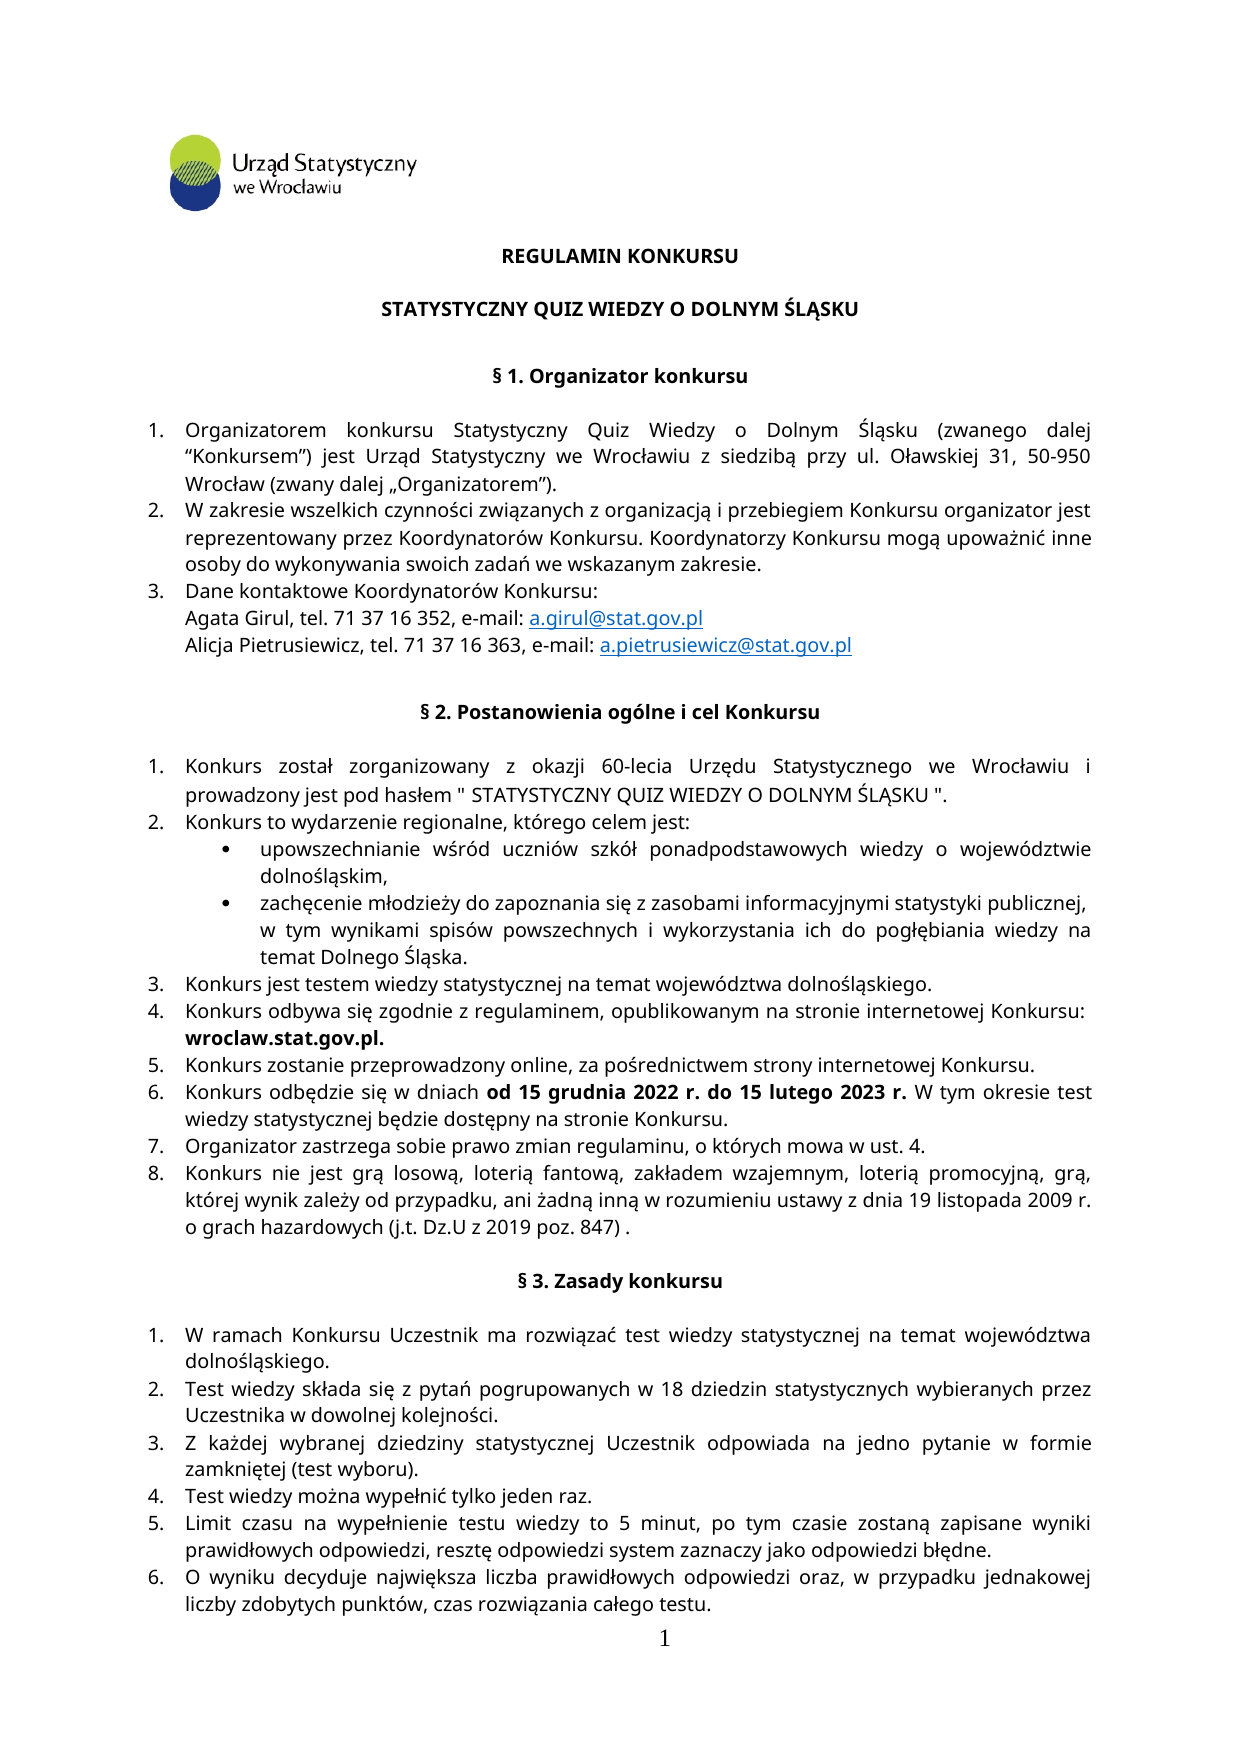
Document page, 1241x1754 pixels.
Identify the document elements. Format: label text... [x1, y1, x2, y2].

list Test wiedzy można wypełnić tylko jeden raz. [148, 1483, 1092, 1510]
list Konkurs jest testem wiedzy statystycznej na temat województwa dolnośląskiego. [148, 970, 1092, 997]
list Agata Girul, tel. 71 37 16 352, e-mail: a.girul@stat.gov.pl [185, 605, 1092, 632]
list Limit czasu na wypełnienie testu wiedzy to 5 minut, po tym czasie zostaną zapisane wyniki prawidłowych odpowiedzi, resztę odpowiedzi system zaznaczy jako odpowiedzi błędne. [148, 1510, 1092, 1564]
list Konkurs został zorganizowany z okazji 60-lecia Urzędu Statystycznego we Wrocławiu i prowadzony jest pod hasłem " STATYSTYCZNY QUIZ WIEDZY O DOLNYM ŚLĄSKU ". [148, 752, 1092, 808]
list Konkurs nie jest grą losową, loterią fantową, zakładem wzajemnym, loterią promocyjną, grą, której wynik zależy od przypadku, ani żadną inną w rozumieniu ustawy z dnia 19 listopada 2009 r. o grach hazardowych (j.t. Dz.U z 2019 poz. 847) . [148, 1159, 1092, 1240]
list Konkurs to wydarzenie regionalne, którego celem jest: [148, 808, 1092, 835]
list Dane kontaktowe Koordynatorów Konkursu: [148, 578, 1092, 605]
text § 1. Organizator konkursu [148, 362, 1092, 389]
list Alicja Pietrusiewicz, tel. 71 37 16 363, e-mail: a.pietrusiewicz@stat.gov.pl [185, 632, 1092, 659]
list O wyniku decyduje największa liczba prawidłowych odpowiedzi oraz, w przypadku jednakowej liczby zdobytych punktów, czas rozwiązania całego testu. [148, 1564, 1092, 1618]
list Z każdej wybranej dziedziny statystycznej Uczestnik odpowiada na jedno pytanie w formie zamkniętej (test wyboru). [148, 1429, 1092, 1483]
list Konkurs zostanie przeprowadzony online, za pośrednictwem strony internetowej Konkursu. [148, 1051, 1092, 1078]
list Organizator zastrzega sobie prawo zmian regulaminu, o których mowa w ust. 4. [148, 1132, 1092, 1159]
list Organizatorem konkursu Statystyczny Quiz Wiedzy o Dolnym Śląsku (zwanego dalej “Konkursem”) jest Urząd Statystyczny we Wrocławiu z siedzibą przy ul. Oławskiej 31, 50-950 Wrocław (zwany dalej „Organizatorem”). [148, 416, 1092, 497]
text REGULAMIN KONKURSU [148, 118, 1092, 269]
text § 3. Zasady konkursu [148, 1267, 1092, 1294]
picture [150, 118, 436, 229]
text § 2. Postanowienia ogólne i cel Konkursu [148, 698, 1092, 725]
list Konkurs odbędzie się w dniach od 15 grudnia 2022 r. do 15 lutego 2023 r. W tym okresie test wiedzy statystycznej będzie dostępny na stronie Konkursu. [148, 1078, 1092, 1132]
list W zakresie wszelkich czynności związanych z organizacją i przebiegiem Konkursu organizator jest reprezentowany przez Koordynatorów Konkursu. Koordynatorzy Konkursu mogą upoważnić inne osoby do wykonywania swoich zadań we wskazanym zakresie. [148, 497, 1092, 578]
text STATYSTYCZNY QUIZ WIEDZY O DOLNYM ŚLĄSKU [148, 295, 1092, 322]
list Konkurs odbywa się zgodnie z regulaminem, opublikowanym na stronie internetowej Konkursu: wroclaw.stat.gov.pl. [148, 997, 1092, 1051]
list zachęcenie młodzieży do zapoznania się z zasobami informacyjnymi statystyki publicznej, w tym wynikami spisów powszechnych i wykorzystania ich do pogłębiania wiedzy na temat Dolnego Śląska. [222, 889, 1092, 970]
list W ramach Konkursu Uczestnik ma rozwiązać test wiedzy statystycznej na temat województwa dolnośląskiego. [148, 1321, 1092, 1375]
list upowszechnianie wśród uczniów szkół ponadpodstawowych wiedzy o województwie dolnośląskim, [222, 835, 1092, 889]
list Test wiedzy składa się z pytań pogrupowanych w 18 dziedzin statystycznych wybieranych przez Uczestnika w dowolnej kolejności. [148, 1375, 1092, 1429]
